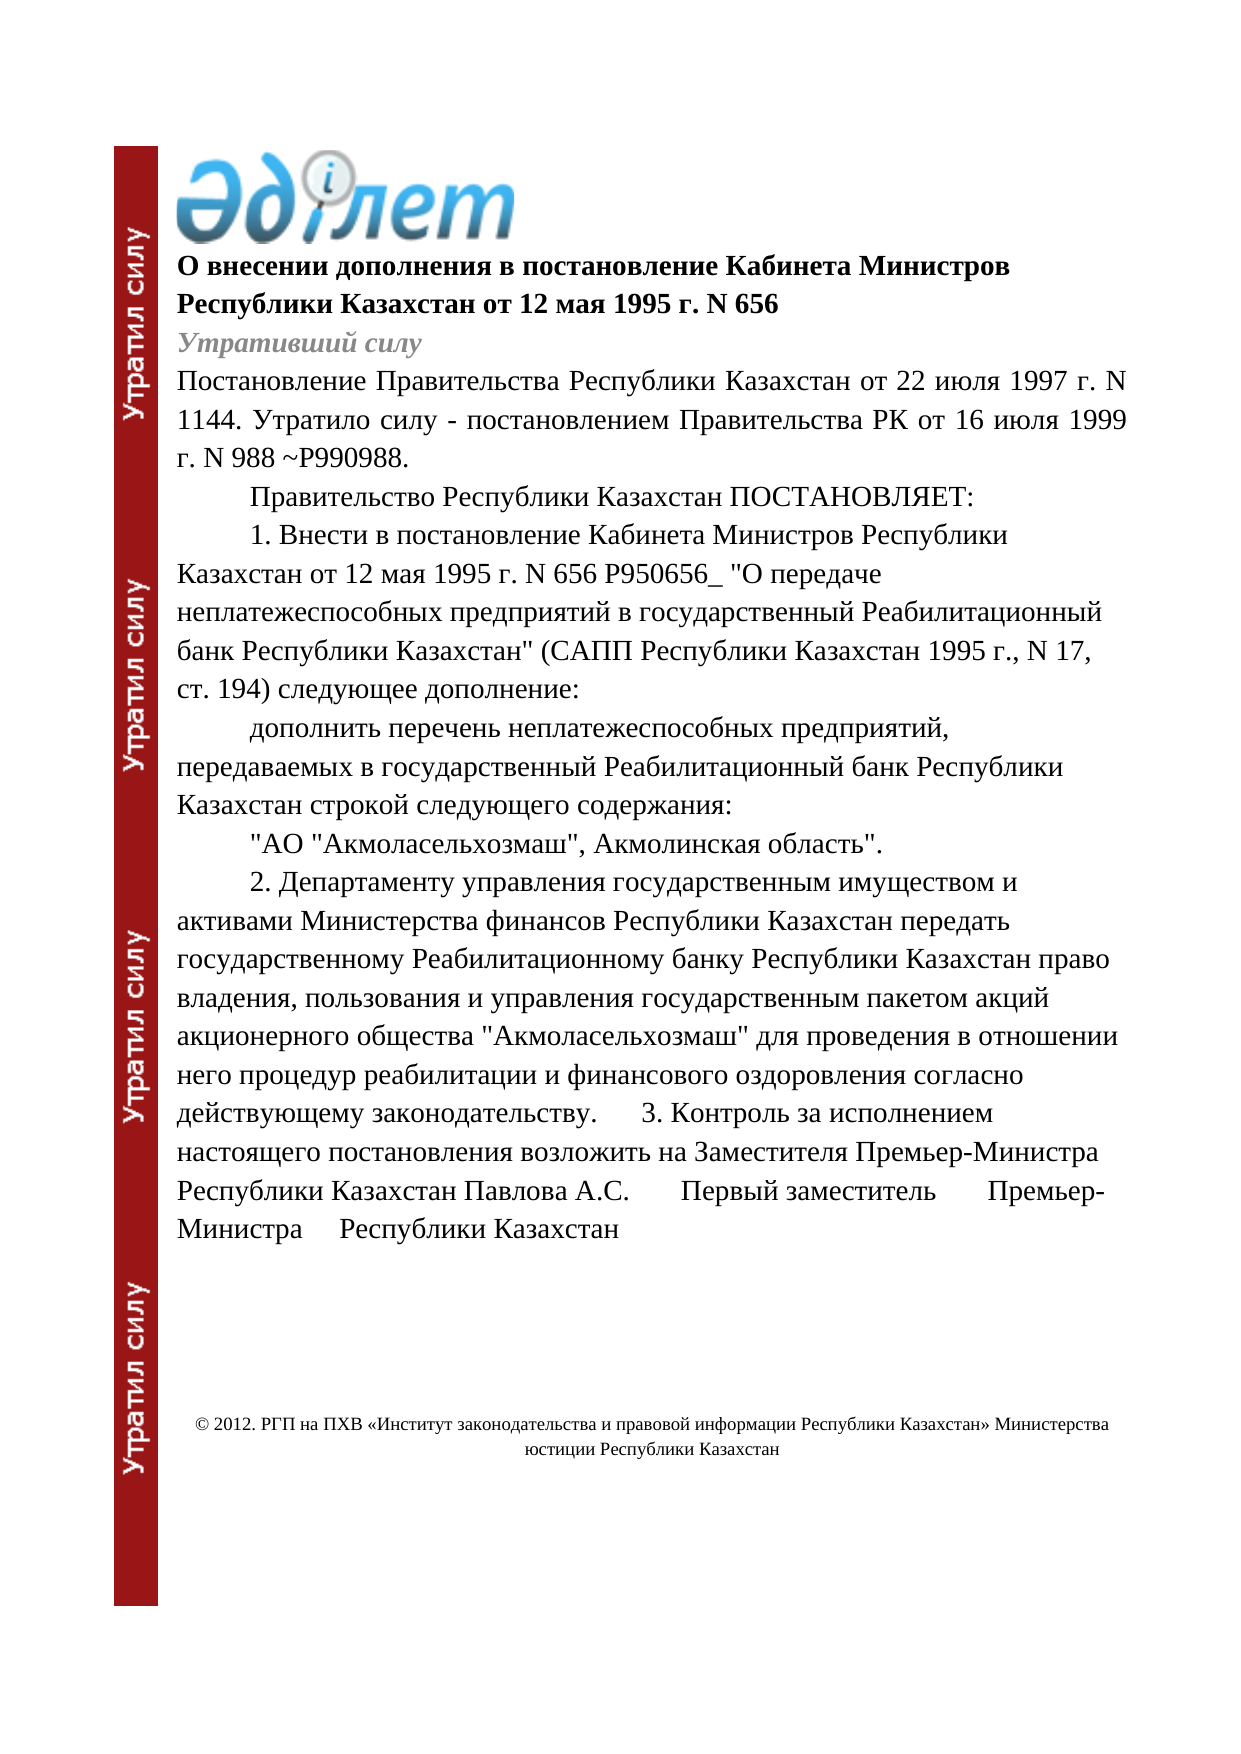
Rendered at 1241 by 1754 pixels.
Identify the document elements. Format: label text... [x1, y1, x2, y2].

text Утративший силу [112, 325, 1128, 358]
text О внесении дополнения в постановление Кабинета Министров Республики Казахстан от 12 мая 1995 г. N 656 [112, 248, 1128, 320]
picture [114, 146, 158, 248]
text него процедур реабилитации и финансового оздоровления согласно действующему законодательству. 3. Контроль за исполнением настоящего постановления возложить на Заместителя Премьер-Министра Республики Казахстан Павлова А.С. Первый заместитель Премьер-Министра Республики Казахстан [112, 1057, 1128, 1245]
picture [176, 150, 515, 244]
text © 2012. РГП на ПХВ «Институт законодательства и правовой информации Республики Казахстан» Министерства юстиции Республики Казахстан [112, 1413, 1128, 1459]
picture [114, 1459, 158, 1606]
picture [114, 474, 158, 479]
text Правительство Республики Казахстан ПОСТАНОВЛЯЕТ: 1. Внести в постановление Кабинета Министров Республики Казахстан от 12 мая 1995 г. N 656 P950656_ "О передаче неплатежеспособных предприятий в государственный Реабилитационный банк Республики Казахстан" (САПП Республики Казахстан 1995 г., N 17, ст. 194) следующее дополнение: дополнить перечень неплатежеспособных предприятий, передаваемых в государственный Реабилитационный банк Республики Казахстан строкой следующего содержания: "АО "Акмоласельхозмаш", Акмолинская область". 2. Департаменту управления государственным имуществом и активами Министерства финансов Республики Казахстан передать государственному Реабилитационному банку Республики Казахстан право владения, пользования и управления государственным пакетом акций акционерного общества "Акмоласельхозмаш" для проведения в отношении [112, 479, 1128, 1052]
picture [114, 358, 158, 363]
picture [114, 1052, 158, 1057]
text Постановление Правительства Республики Казахстан от 22 июля 1997 г. N 1144. Утратило силу - постановлением Правительства РК от 16 июля 1999 г. N 988 ~P990988. [112, 363, 1128, 474]
picture [114, 1245, 158, 1413]
picture [114, 320, 158, 325]
